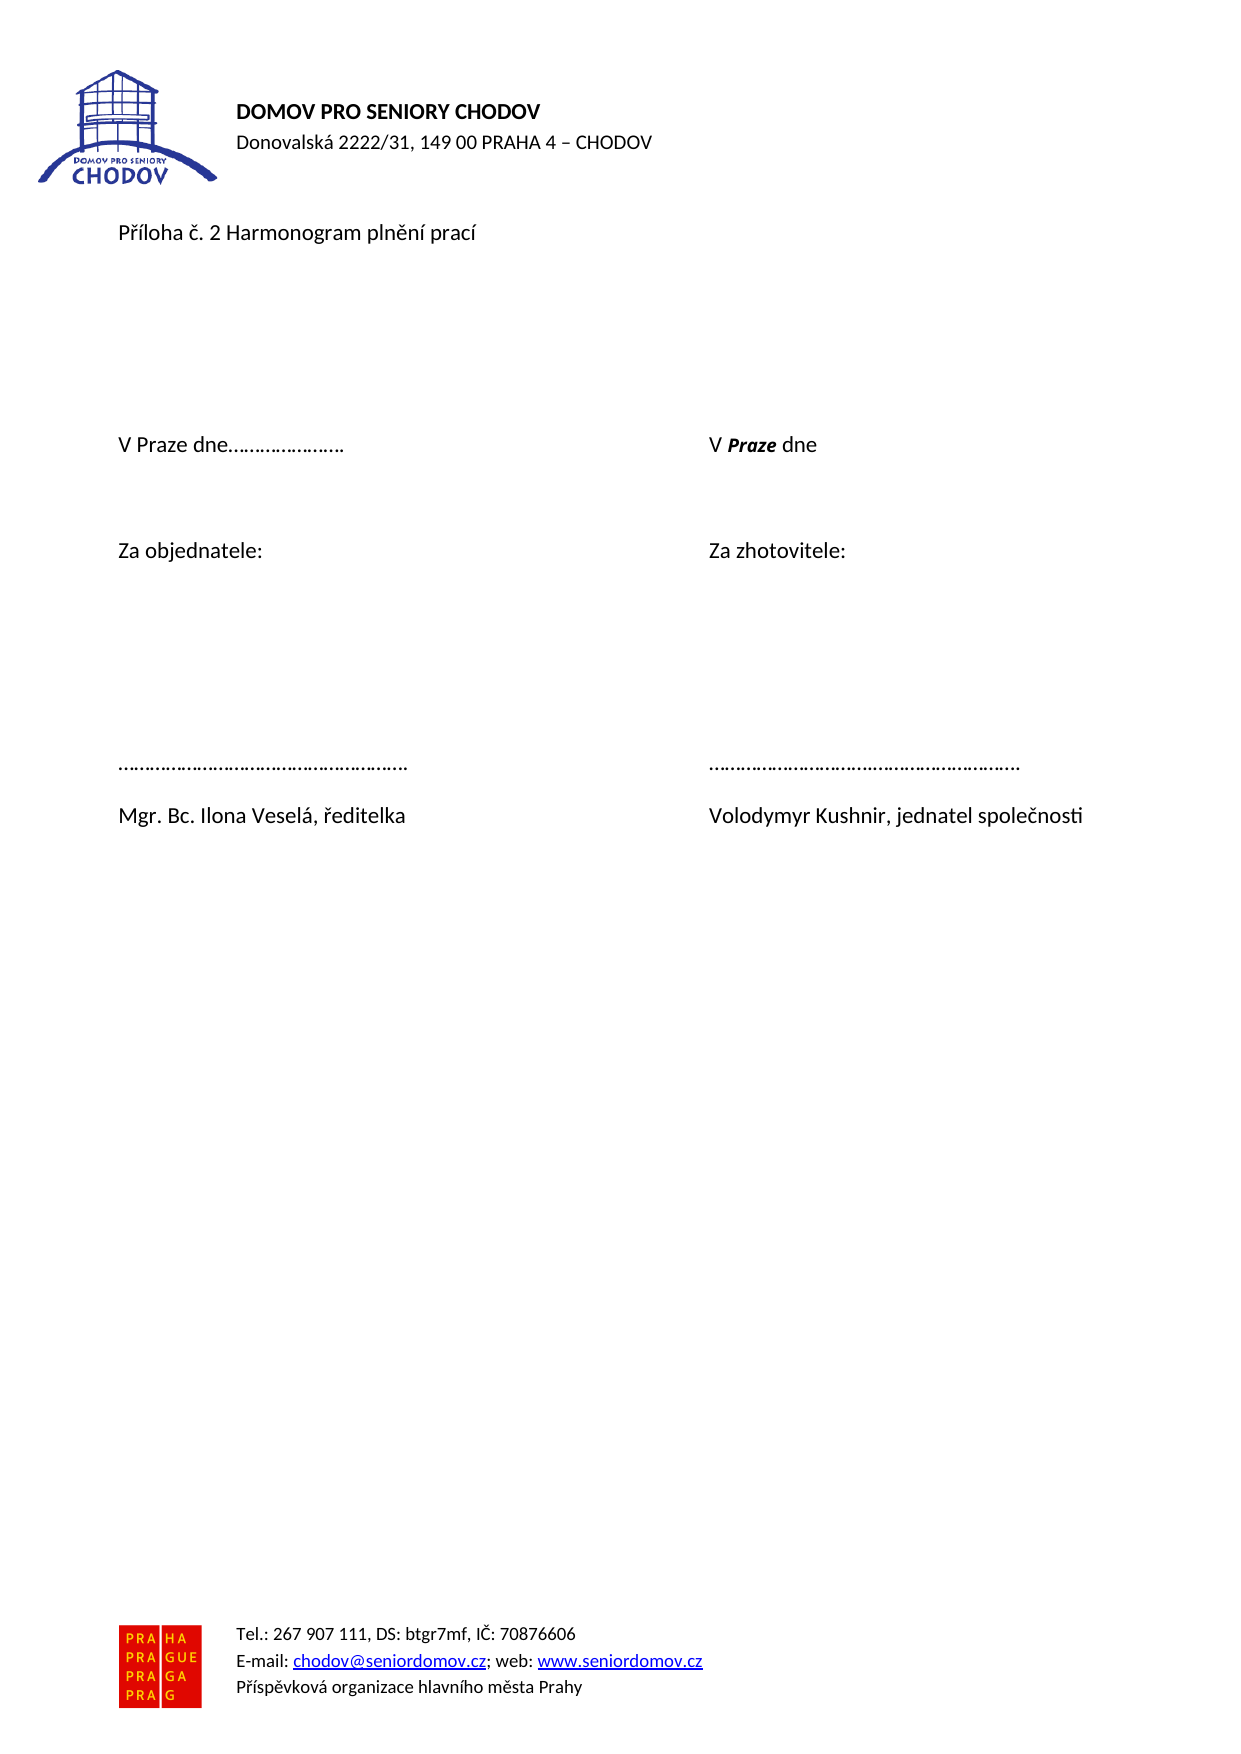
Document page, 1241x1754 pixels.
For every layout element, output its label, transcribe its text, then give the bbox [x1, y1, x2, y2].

text Za objednatele: Za zhotovitele: [118, 536, 1122, 564]
picture [37, 68, 218, 187]
text ………………………………………………. ………………………….………………………. [118, 748, 1122, 777]
picture [117, 1623, 202, 1708]
text Mgr. Bc. Ilona Veselá, ředitelka Volodymyr Kushnir, jednatel společnosti [118, 802, 1122, 829]
text Příloha č. 2 Harmonogram plnění prací [118, 218, 1122, 246]
text V Praze dne…………………. V Praze dne [118, 430, 1122, 458]
